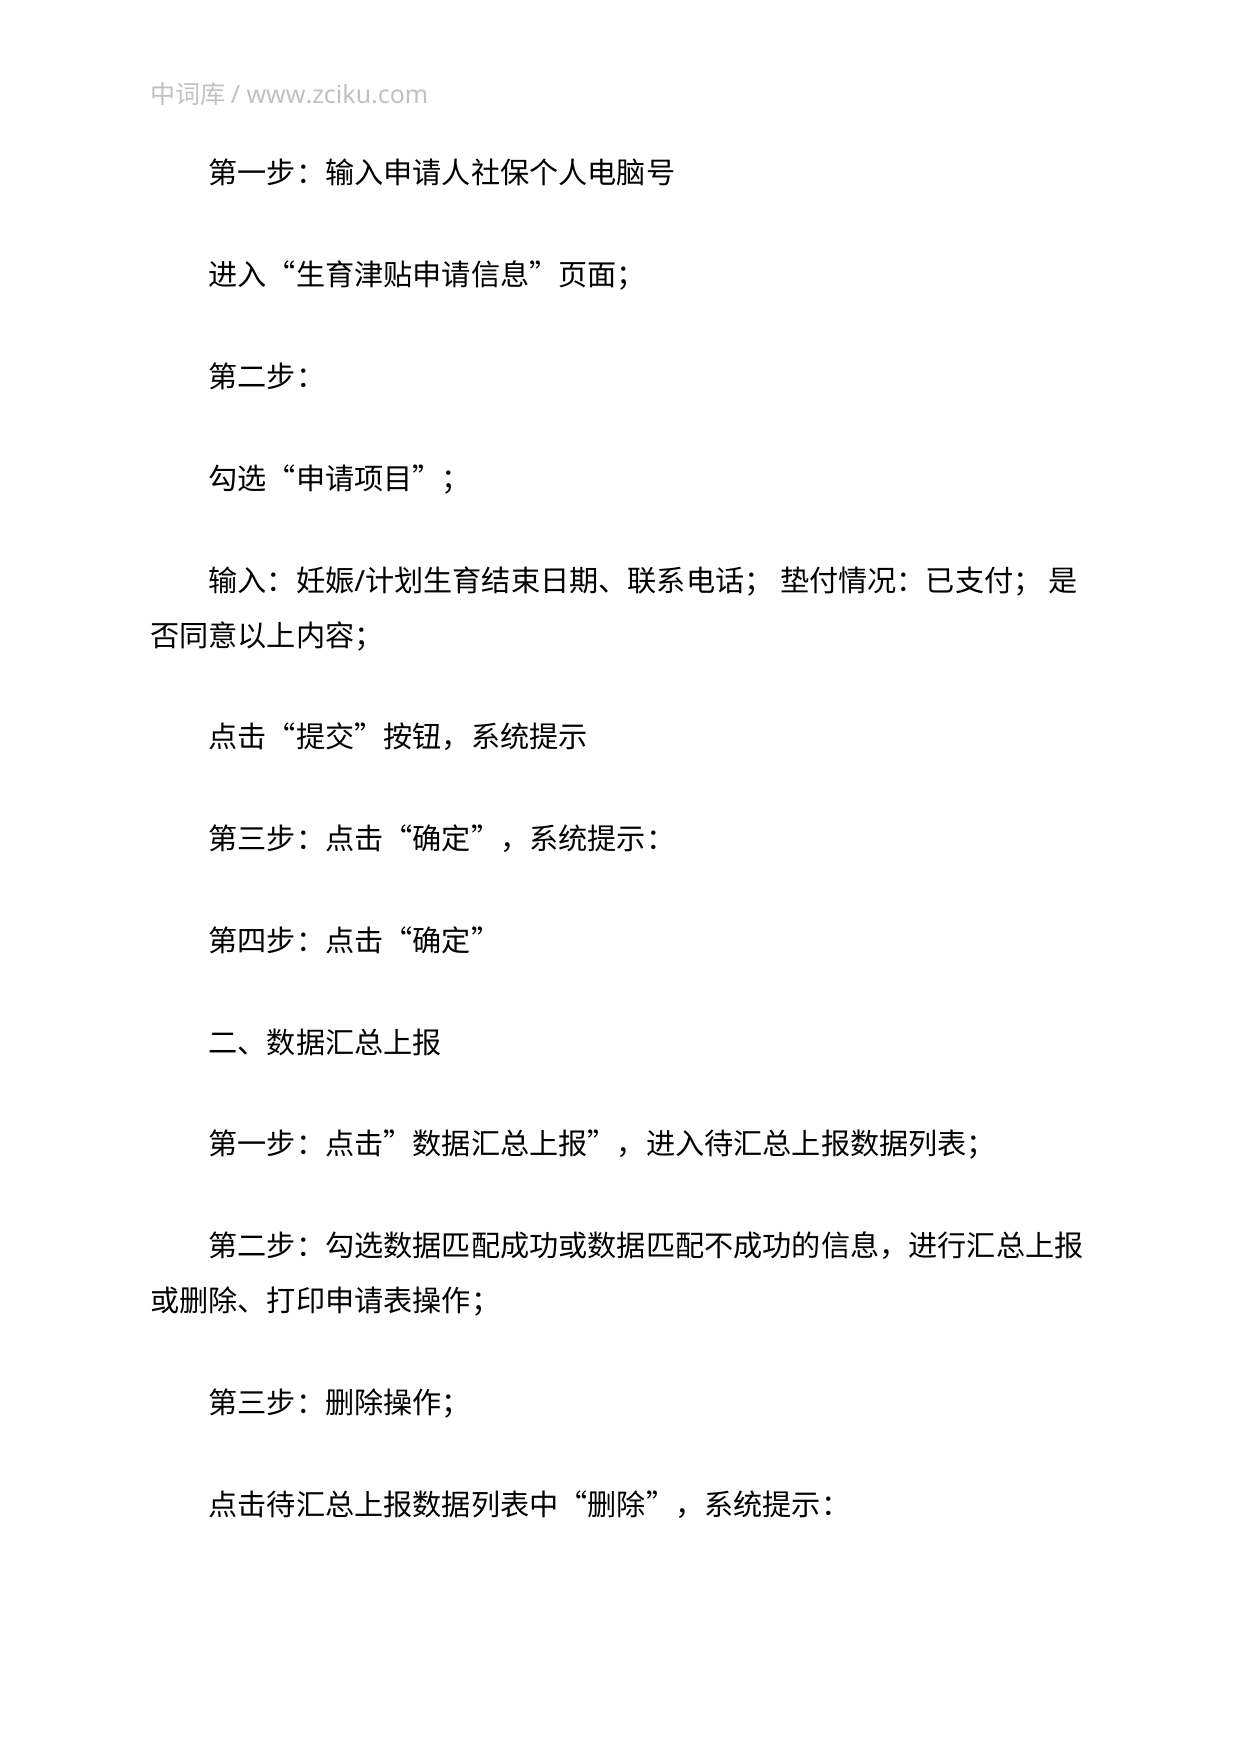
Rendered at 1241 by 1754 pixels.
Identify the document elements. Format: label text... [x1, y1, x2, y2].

text 第一步：点击”数据汇总上报”，进入待汇总上报数据列表； [150, 1121, 1090, 1163]
text 点击待汇总上报数据列表中“删除”，系统提示： [150, 1481, 1090, 1523]
text 输入：妊娠/计划生育结束日期、联系电话； 垫付情况：已支付； 是否同意以上内容； [150, 557, 1090, 654]
text 勾选“申请项目”； [150, 455, 1090, 498]
text 进入“生育津贴申请信息”页面； [150, 252, 1090, 294]
text 第四步：点击“确定” [150, 917, 1090, 960]
text 第一步：输入申请人社保个人电脑号 [150, 150, 1090, 192]
text 点击“提交”按钮，系统提示 [150, 714, 1090, 756]
text 第二步： [150, 353, 1090, 396]
text 第三步：点击“确定”，系统提示： [150, 816, 1090, 858]
text 第二步：勾选数据匹配成功或数据匹配不成功的信息，进行汇总上报或删除、打印申请表操作； [150, 1223, 1090, 1320]
text 二、数据汇总上报 [150, 1019, 1090, 1061]
text 第三步：删除操作； [150, 1379, 1090, 1422]
